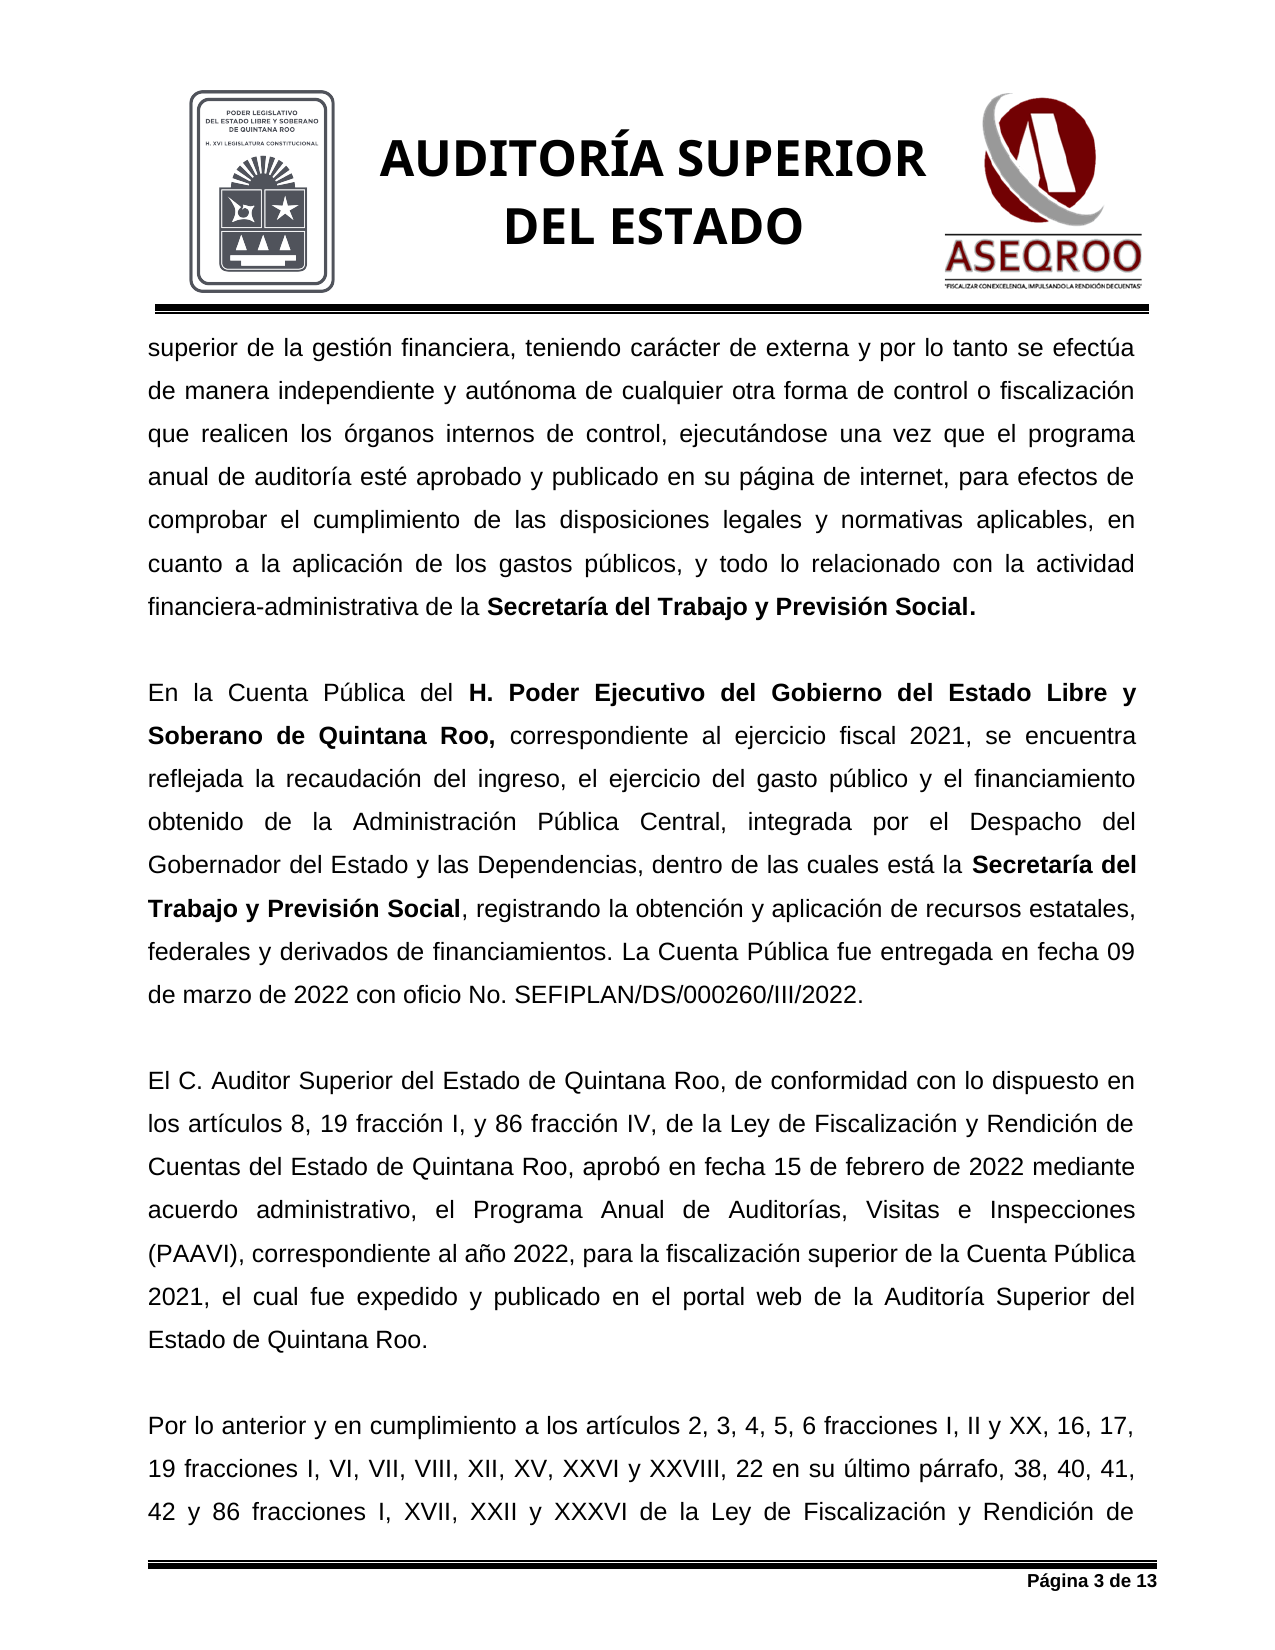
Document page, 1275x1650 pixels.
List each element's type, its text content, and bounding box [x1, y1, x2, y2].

picture [189, 90, 335, 293]
text En la Cuenta Pública del H. Poder Ejecutivo del Gobierno del Estado Libre y Soberano de Quintana Roo, correspondiente al ejercicio fiscal 2021, se encuentra reflejada la recaudación del ingreso, el ejercicio del gasto público y el financiamiento obtenido de la Administración Pública Central, integrada por el Despacho del Gobernador del Estado y las Dependencias, dentro de las cuales está la Secretaría del Trabajo y Previsión Social, registrando la obtención y aplicación de recursos estatales, federales y derivados de financiamientos. La Cuenta Pública fue entregada en fecha 09 de marzo de 2022 con oficio No. SEFIPLAN/DS/000260/III/2022. [148, 678, 1137, 1008]
text El C. Auditor Superior del Estado de Quintana Roo, de conformidad con lo dispuesto en los artículos 8, 19 fracción I, y 86 fracción IV, de la Ley de Fiscalización y Rendición de Cuentas del Estado de Quintana Roo, aprobó en fecha 15 de febrero de 2022 mediante acuerdo administrativo, el Programa Anual de Auditorías, Visitas e Inspecciones (PAAVI), correspondiente al año 2022, para la fiscalización superior de la Cuenta Pública 2021, el cual fue expedido y publicado en el portal web de la Auditoría Superior del Estado de Quintana Roo. [148, 1066, 1137, 1353]
picture [944, 93, 1142, 289]
